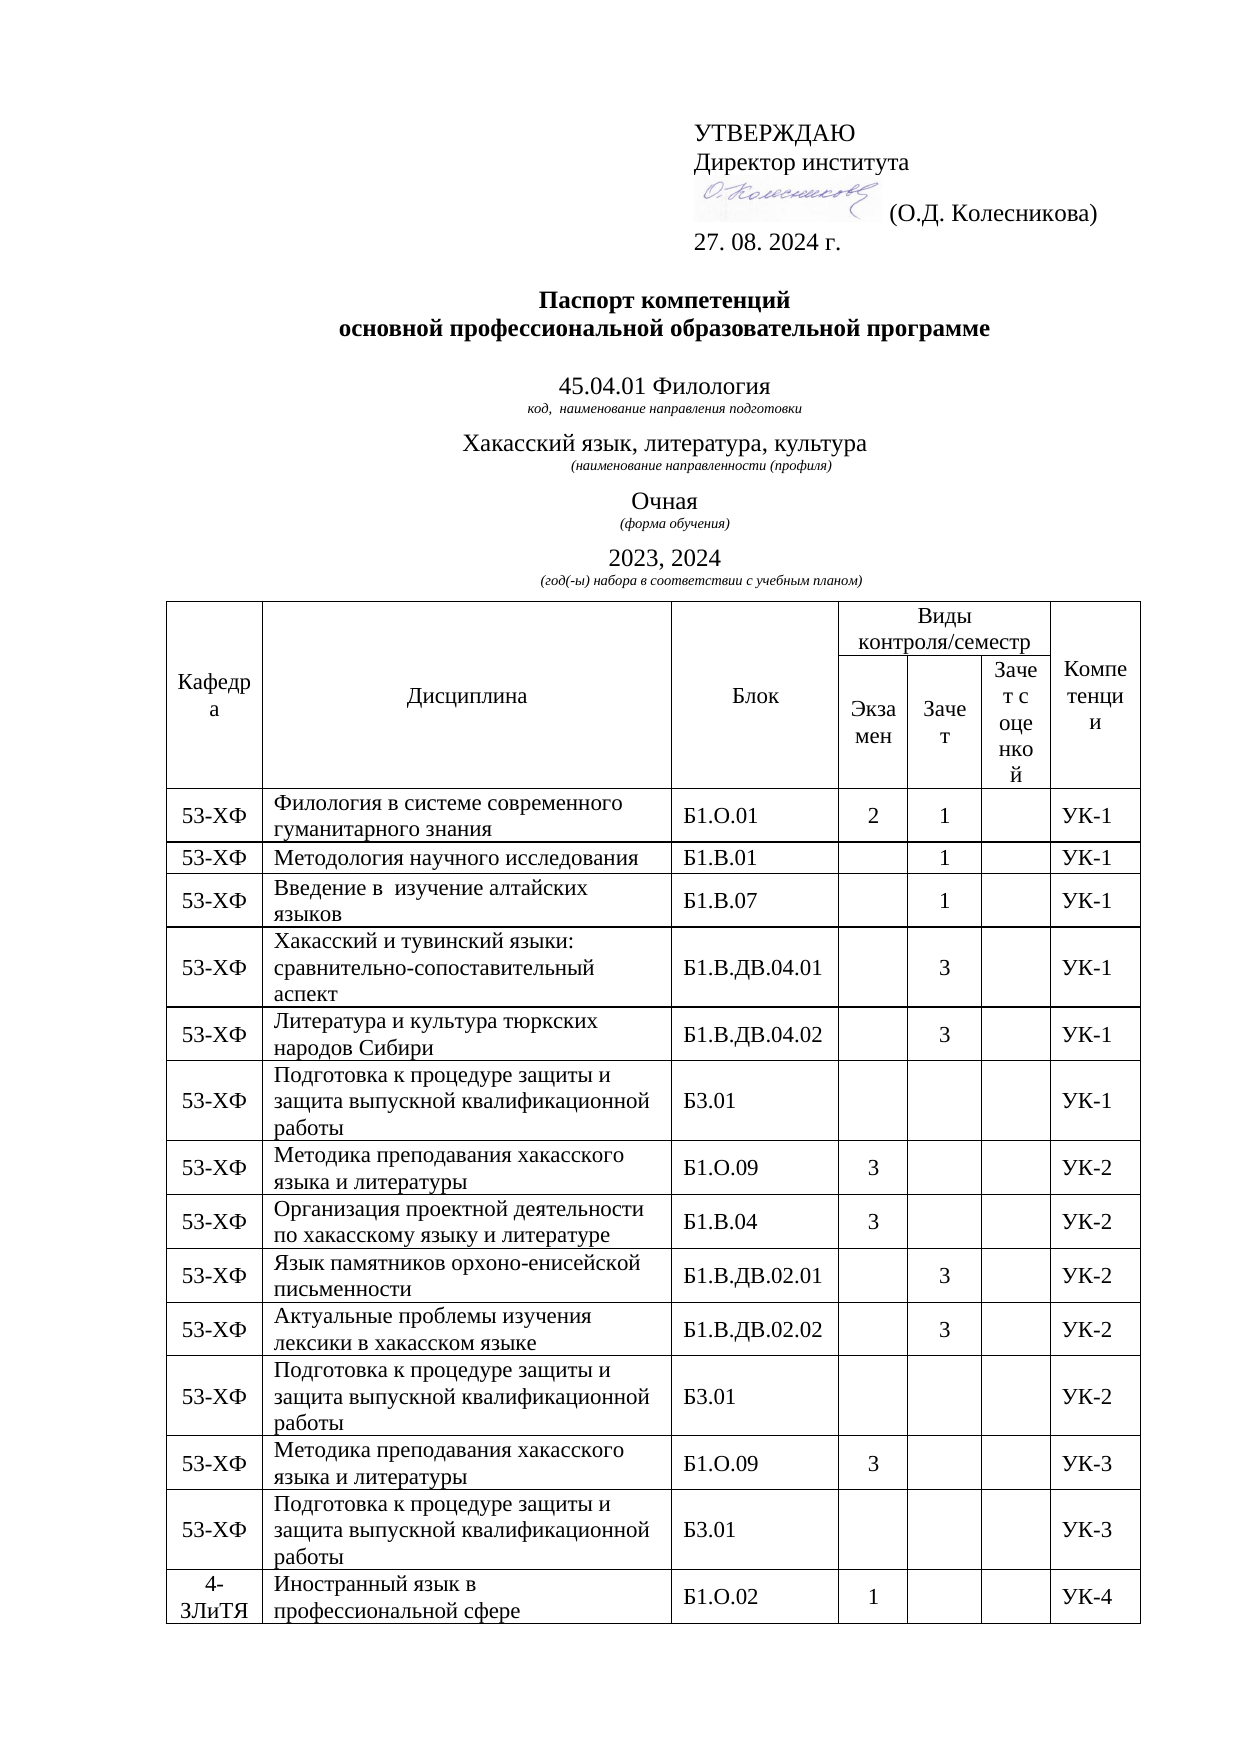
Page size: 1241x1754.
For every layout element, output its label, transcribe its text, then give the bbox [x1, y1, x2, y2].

table_cell [982, 874, 1050, 926]
table_cell 53-ХФ [167, 1195, 262, 1248]
table_cell Б3.01 [672, 1061, 838, 1140]
table_cell [982, 1356, 1050, 1435]
table_cell 53-ХФ [167, 1141, 262, 1194]
table_cell Введение в изучение алтайских языков [263, 874, 671, 926]
table_cell Филология в системе современного гуманитарного знания [263, 789, 671, 841]
table_cell [839, 1061, 907, 1140]
table_cell УК-1 [1051, 928, 1140, 1006]
table_cell Б1.В.07 [672, 874, 838, 926]
table_cell Методология научного исследования [263, 843, 671, 873]
table_header Компетенции [1051, 602, 1140, 788]
table_cell Б3.01 [672, 1490, 838, 1569]
table_cell Б1.О.02 [672, 1570, 838, 1623]
table_cell 53-ХФ [167, 1249, 262, 1302]
text (год(-ы) набора в соответствии с учебным планом) [177, 572, 1152, 601]
subtitle Паспорт компетенций [177, 285, 1152, 313]
table_cell 53-ХФ [167, 1303, 262, 1355]
table_cell [982, 1195, 1050, 1248]
table_cell Б1.В.ДВ.02.01 [672, 1249, 838, 1302]
table_cell Иностранный язык в профессиональной сфере [263, 1570, 671, 1623]
table_cell УК-1 [1051, 843, 1140, 873]
table_cell Литература и культура тюркских народов Сибири [263, 1008, 671, 1060]
table_cell УК-4 [1051, 1570, 1140, 1623]
subtitle Хакасский язык, литература, культура [177, 428, 1152, 457]
table_cell УК-1 [1051, 874, 1140, 926]
table_cell УК-3 [1051, 1436, 1140, 1489]
table_cell Б1.В.ДВ.02.02 [672, 1303, 838, 1355]
table_cell Хакасский и тувинский языки: сравнительно-сопоставительный аспект [263, 928, 671, 1006]
table_cell 53-ХФ [167, 1490, 262, 1569]
table_cell УК-1 [1051, 1061, 1140, 1140]
table_header Кафедра [167, 602, 262, 788]
table_cell [908, 1356, 981, 1435]
table_cell 53-ХФ [167, 843, 262, 873]
table_cell Б1.В.ДВ.04.02 [672, 1008, 838, 1060]
table_cell 1 [839, 1570, 907, 1623]
table_cell [982, 1141, 1050, 1194]
table_cell УК-2 [1051, 1249, 1140, 1302]
table_cell 3 [908, 1303, 981, 1355]
text (форма обучения) [546, 515, 1152, 543]
table_cell 4-ЗЛиТЯ [167, 1570, 262, 1623]
table_cell [908, 1195, 981, 1248]
table_cell Б1.В.01 [672, 843, 838, 873]
table_cell 53-ХФ [167, 1436, 262, 1489]
table_cell Б3.01 [672, 1356, 838, 1435]
table_cell 1 [908, 843, 981, 873]
table_cell 53-ХФ [167, 1356, 262, 1435]
table_cell 53-ХФ [167, 1008, 262, 1060]
table_cell [982, 1303, 1050, 1355]
subtitle 2023, 2024 [177, 543, 1152, 572]
table_header Виды контроля/семестр [839, 602, 1050, 655]
table_cell УК-3 [1051, 1490, 1140, 1569]
table_cell 1 [908, 874, 981, 926]
table_cell 3 [839, 1195, 907, 1248]
table_cell 3 [908, 1249, 981, 1302]
table_cell [982, 1249, 1050, 1302]
table_cell Подготовка к процедуре защиты и защита выпускной квалификационной работы [263, 1356, 671, 1435]
text код, наименование направления подготовки [177, 400, 1152, 428]
table_cell [839, 843, 907, 873]
table_cell 1 [908, 789, 981, 841]
table_cell Экзамен [839, 656, 907, 788]
table_cell [982, 1061, 1050, 1140]
table_cell Язык памятников орхоно-енисейской письменности [263, 1249, 671, 1302]
table_cell [839, 1303, 907, 1355]
table_cell 3 [908, 928, 981, 1006]
table_cell [839, 1249, 907, 1302]
table_cell УК-2 [1051, 1195, 1140, 1248]
table_cell УК-2 [1051, 1303, 1140, 1355]
table_cell Методика преподавания хакасского языка и литературы [263, 1141, 671, 1194]
table_cell Зачет с оценкой [982, 656, 1050, 788]
subtitle основной профессиональной образовательной программе [177, 313, 1152, 342]
table_header Дисциплина [263, 602, 671, 788]
table_cell [982, 1436, 1050, 1489]
table_header Блок [672, 602, 838, 788]
table_cell [982, 1490, 1050, 1569]
table_cell 53-ХФ [167, 789, 262, 841]
table_cell УК-2 [1051, 1356, 1140, 1435]
table_cell [839, 928, 907, 1006]
table_cell [982, 789, 1050, 841]
picture [693, 175, 883, 222]
table_cell [908, 1141, 981, 1194]
table_cell [982, 1008, 1050, 1060]
text УТВЕРЖДАЮ [693, 118, 1152, 147]
table_cell [908, 1490, 981, 1569]
table_cell УК-2 [1051, 1141, 1140, 1194]
table_cell 3 [908, 1008, 981, 1060]
table_cell [908, 1570, 981, 1623]
table_cell Б1.О.09 [672, 1141, 838, 1194]
text (наименование направленности (профиля) [177, 457, 1152, 486]
table_cell 53-ХФ [167, 874, 262, 926]
subtitle Очная [177, 486, 1152, 515]
table_cell [982, 843, 1050, 873]
table_cell [839, 1356, 907, 1435]
table_cell Б1.О.09 [672, 1436, 838, 1489]
table_cell 2 [839, 789, 907, 841]
table_cell Подготовка к процедуре защиты и защита выпускной квалификационной работы [263, 1061, 671, 1140]
table_cell [839, 1490, 907, 1569]
table_cell Актуальные проблемы изучения лексики в хакасском языке [263, 1303, 671, 1355]
table_cell 3 [839, 1141, 907, 1194]
table_cell Методика преподавания хакасского языка и литературы [263, 1436, 671, 1489]
table_cell УК-1 [1051, 1008, 1140, 1060]
table_cell Б1.В.04 [672, 1195, 838, 1248]
text Директор института [693, 147, 1152, 176]
text 27. 08. 2024 г. [693, 227, 1152, 256]
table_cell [263, 1490, 671, 1569]
table_cell 3 [839, 1436, 907, 1489]
table_cell [982, 928, 1050, 1006]
table_cell УК-1 [1051, 789, 1140, 841]
table_cell Зачет [908, 656, 981, 788]
table_cell [982, 1570, 1050, 1623]
table_cell [908, 1061, 981, 1140]
table_cell Б1.В.ДВ.04.01 [672, 928, 838, 1006]
subtitle 45.04.01 Филология [177, 371, 1152, 400]
table_cell 53-ХФ [167, 1061, 262, 1140]
table_cell [839, 1008, 907, 1060]
table_cell [839, 874, 907, 926]
table_cell [908, 1436, 981, 1489]
table_cell 53-ХФ [167, 928, 262, 1006]
table_cell Организация проектной деятельности по хакасскому языку и литературе [263, 1195, 671, 1248]
table_cell Б1.О.01 [672, 789, 838, 841]
